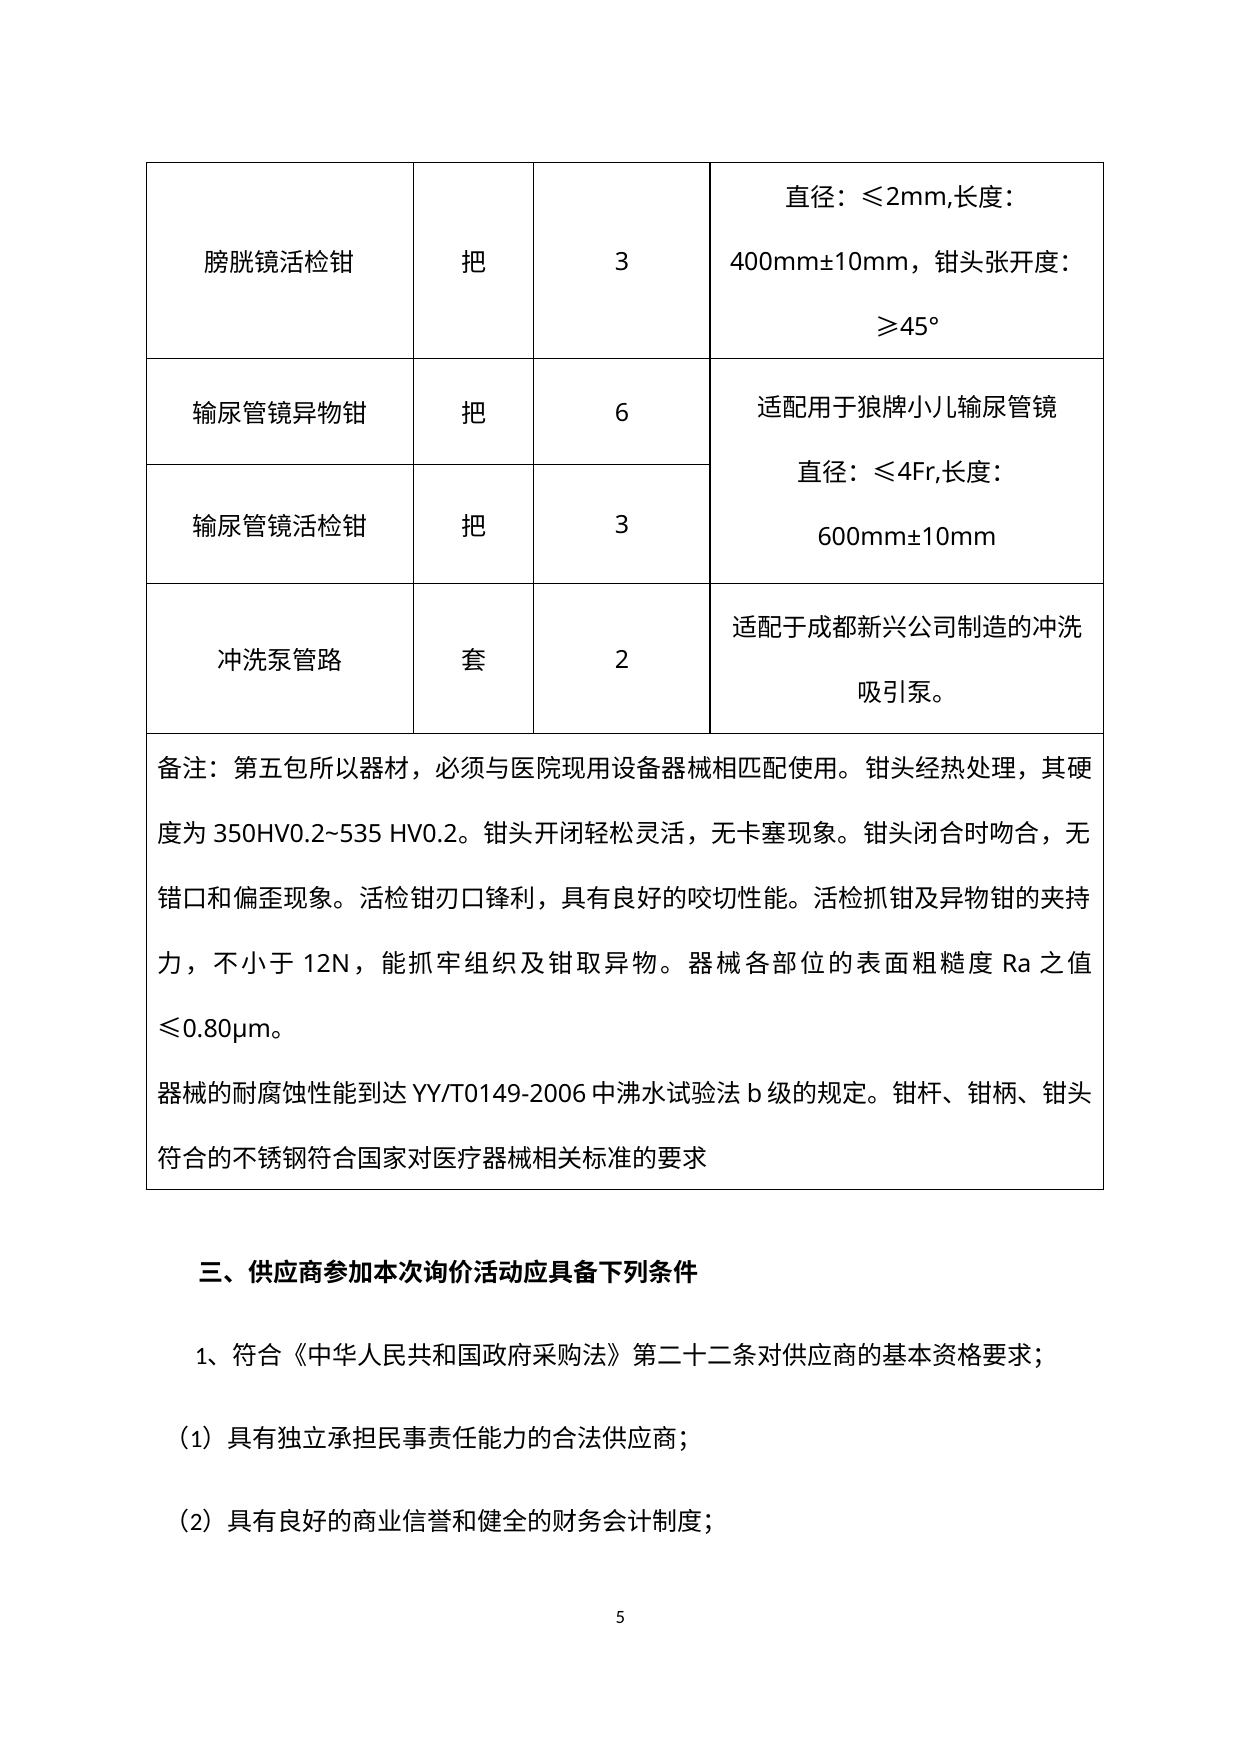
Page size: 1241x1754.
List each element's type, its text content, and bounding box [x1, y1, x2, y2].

table_cell 把 [414, 163, 533, 358]
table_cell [711, 163, 1103, 358]
table_cell 2 [534, 584, 709, 733]
text 1、符合《中华人民共和国政府采购法》第二十二条对供应商的基本资格要求； [169, 1321, 1093, 1386]
table_cell 冲洗泵管路 [147, 584, 413, 733]
table_cell 适配用于狼牌小儿输尿管镜 直径：≤4Fr,长度：600mm±10mm [711, 359, 1103, 583]
text 三、供应商参加本次询价活动应具备下列条件 [148, 1238, 1093, 1303]
text （2）具有良好的商业信誉和健全的财务会计制度； [148, 1487, 1093, 1552]
table_cell 把 [414, 359, 533, 464]
table_cell 膀胱镜活检钳 [147, 163, 413, 358]
text （1）具有独立承担民事责任能力的合法供应商； [148, 1404, 1093, 1469]
table_cell 备注：第五包所以器材，必须与医院现用设备器械相匹配使用。钳头经热处理，其硬度为350HV0.2~535 HV0.2。钳头开闭轻松灵活，无卡塞现象。钳头闭合时吻合，无错口和偏歪现象。活检钳刃口锋利，具有良好的咬切性能。活检抓钳及异物钳的夹持力，不小于12N，能抓牢组织及钳取异物。器械各部位的表面粗糙度Ra之值≤0.80μm。 器械的耐腐蚀性能到达YY/T0149-2006中沸水试验法b级的规定。钳杆、钳柄、钳头符合的不锈钢符合国家对医疗器械相关标准的要求 [147, 734, 1103, 1189]
table_cell 输尿管镜异物钳 [147, 359, 413, 464]
table_cell 3 [534, 163, 709, 358]
table_cell 适配于成都新兴公司制造的冲洗吸引泵。 [711, 584, 1103, 733]
table_cell 输尿管镜活检钳 [147, 465, 413, 583]
table_cell 把 [414, 465, 533, 583]
table_cell 套 [414, 584, 533, 733]
table_cell 6 [534, 359, 709, 464]
table_cell 3 [534, 465, 709, 583]
